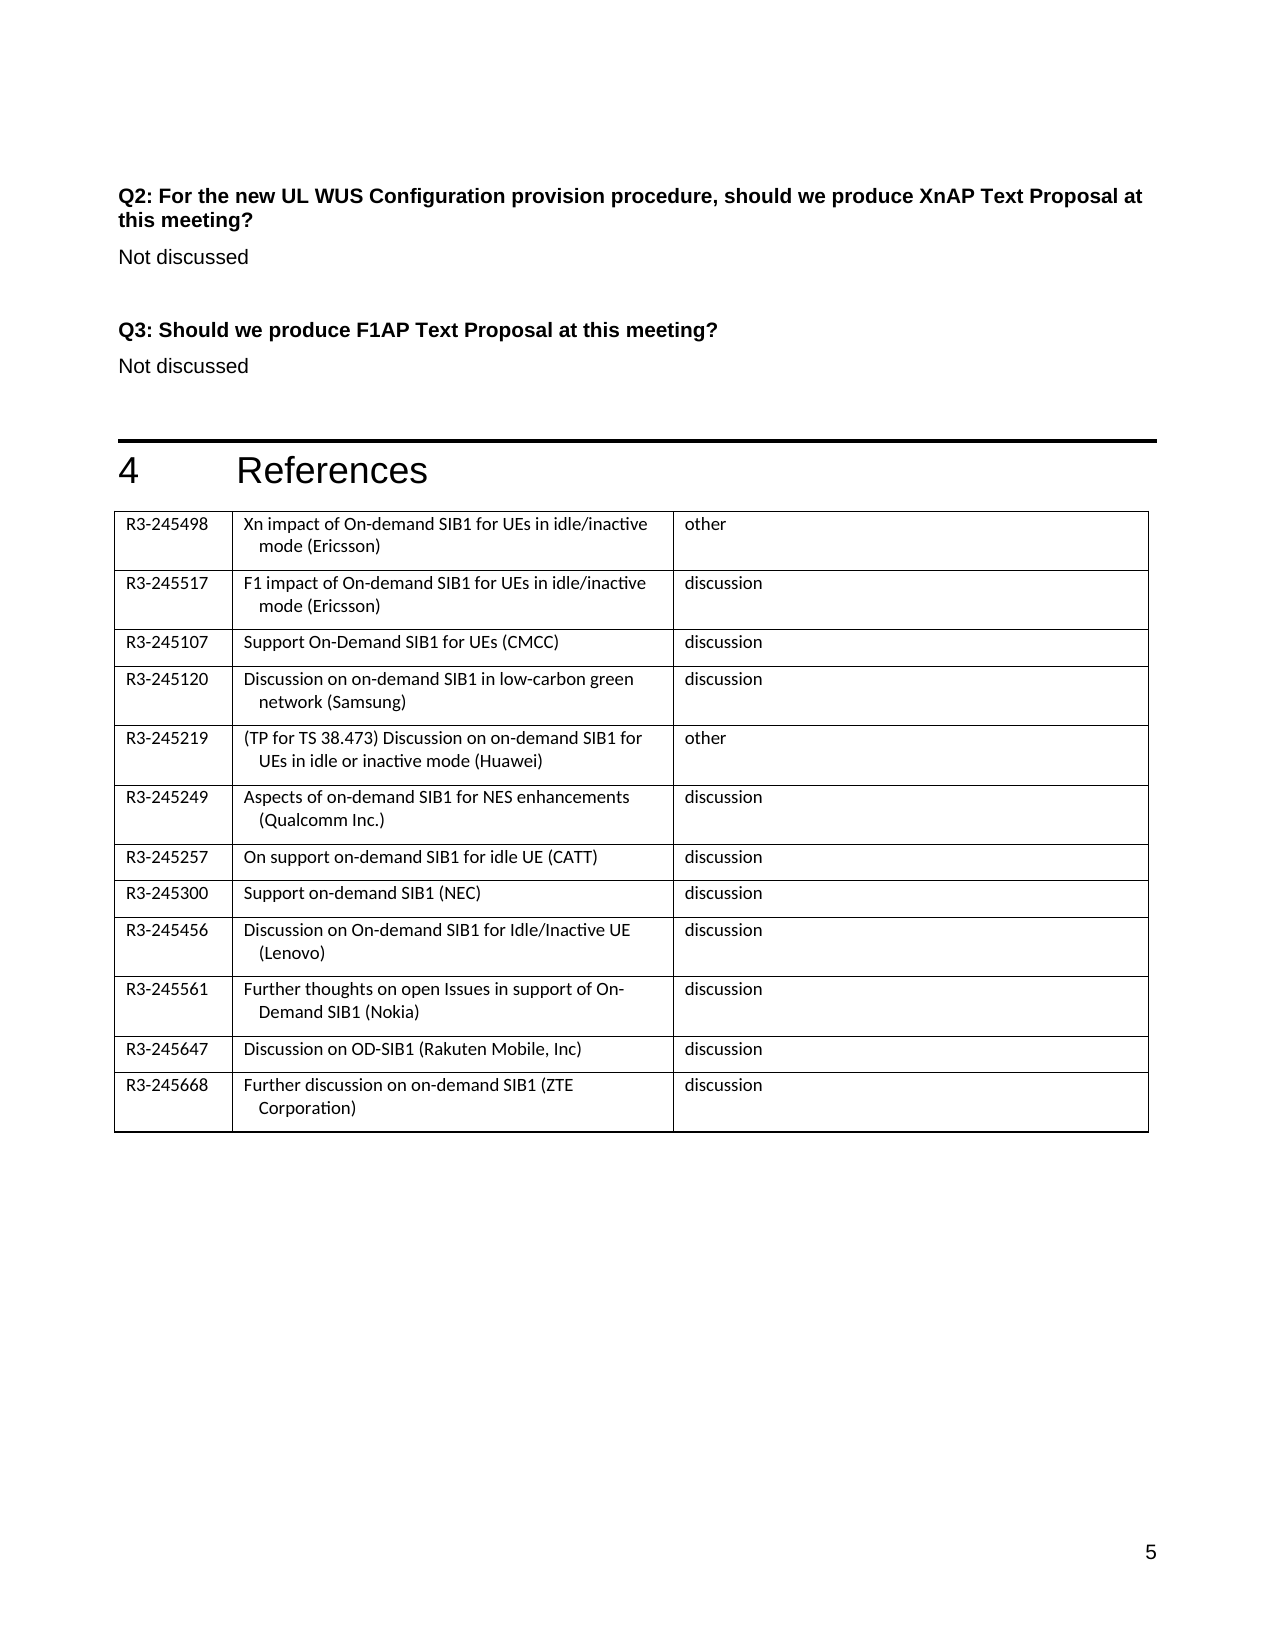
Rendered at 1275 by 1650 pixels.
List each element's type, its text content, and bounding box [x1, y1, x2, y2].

text Q3: Should we produce F1AP Text Proposal at this meeting? [118, 317, 1157, 341]
table_cell discussion [674, 918, 1148, 976]
table_cell R3-245647 [115, 1037, 232, 1072]
text Not discussed [118, 244, 1157, 268]
table_cell Further thoughts on open Issues in support of On-Demand SIB1 (Nokia) [233, 977, 673, 1036]
table_cell R3-245300 [115, 881, 232, 917]
table_cell F1 impact of On-demand SIB1 for UEs in idle/inactive mode (Ericsson) [233, 571, 673, 629]
table_cell On support on-demand SIB1 for idle UE (CATT) [233, 845, 673, 880]
table_cell discussion [674, 786, 1148, 844]
table_cell Further discussion on on-demand SIB1 (ZTE Corporation) [233, 1073, 673, 1131]
table_cell R3-245517 [115, 571, 232, 629]
table_cell R3-245120 [115, 667, 232, 725]
text Not discussed [118, 354, 1157, 378]
table_cell discussion [674, 630, 1148, 666]
table_cell Discussion on on-demand SIB1 in low-carbon green network (Samsung) [233, 667, 673, 725]
table_cell Support on-demand SIB1 (NEC) [233, 881, 673, 917]
table_cell Discussion on OD-SIB1 (Rakuten Mobile, Inc) [233, 1037, 673, 1072]
table_cell (TP for TS 38.473) Discussion on on-demand SIB1 for UEs in idle or inactive mode (Huawei) [233, 726, 673, 784]
table_cell R3-245561 [115, 977, 232, 1036]
table_cell discussion [674, 881, 1148, 917]
table_cell R3-245668 [115, 1073, 232, 1131]
table_cell R3-245107 [115, 630, 232, 666]
table_header Xn impact of On-demand SIB1 for UEs in idle/inactive mode (Ericsson) [233, 512, 673, 570]
table_cell Discussion on On-demand SIB1 for Idle/Inactive UE (Lenovo) [233, 918, 673, 976]
text Q2: For the new UL WUS Configuration provision procedure, should we produce XnAP Text Proposal at this meeting? [118, 184, 1157, 232]
table_cell discussion [674, 845, 1148, 880]
table_cell R3-245249 [115, 786, 232, 844]
subtitle 4 References [118, 443, 1157, 492]
table_cell Support On-Demand SIB1 for UEs (CMCC) [233, 630, 673, 666]
table_cell discussion [674, 571, 1148, 629]
table_cell discussion [674, 977, 1148, 1036]
table_cell R3-245257 [115, 845, 232, 880]
table_cell R3-245219 [115, 726, 232, 784]
table_cell other [674, 726, 1148, 784]
table_header R3-245498 [115, 512, 232, 570]
table_cell discussion [674, 1073, 1148, 1131]
table_cell R3-245456 [115, 918, 232, 976]
table_cell Aspects of on-demand SIB1 for NES enhancements (Qualcomm Inc.) [233, 786, 673, 844]
table_cell discussion [674, 667, 1148, 725]
table_cell discussion [674, 1037, 1148, 1072]
table_header other [674, 512, 1148, 570]
